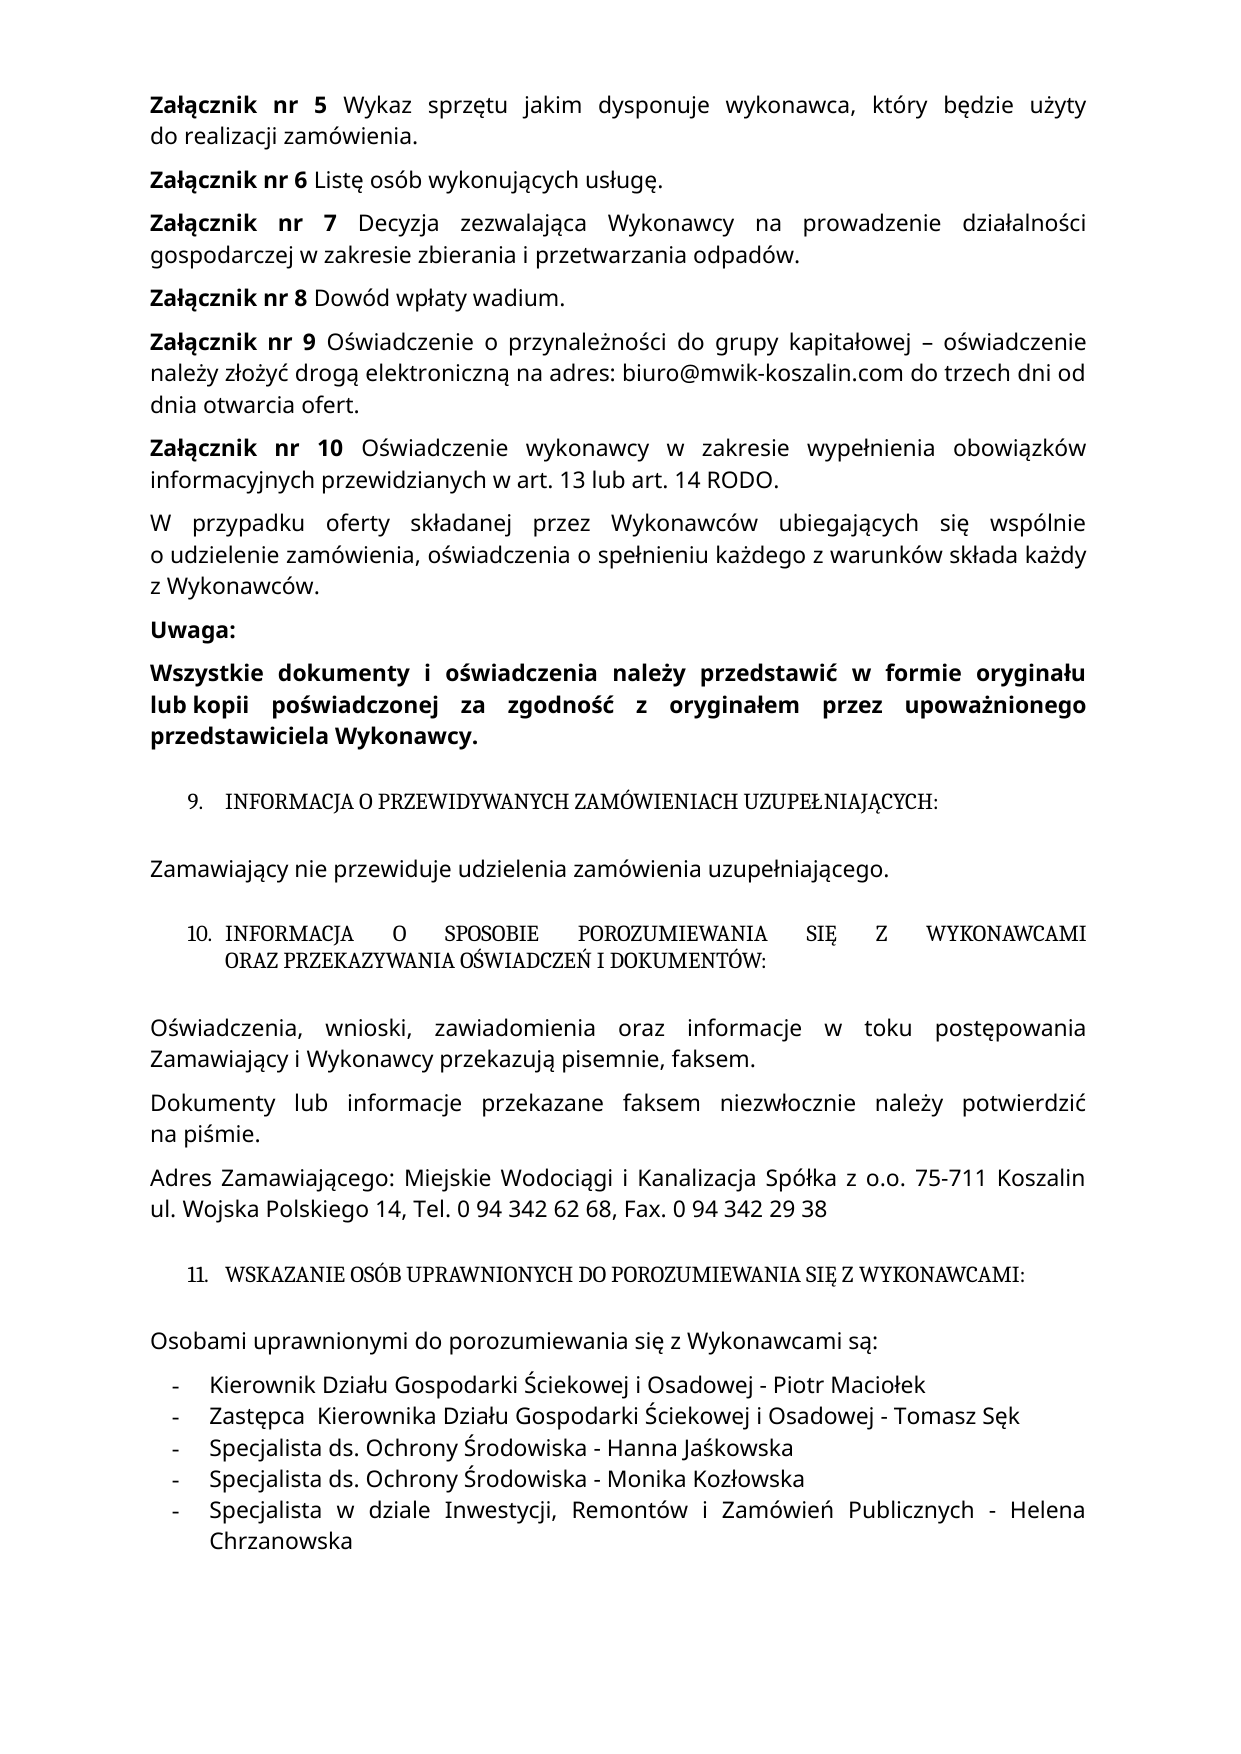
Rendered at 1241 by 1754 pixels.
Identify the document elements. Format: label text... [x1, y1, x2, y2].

text Załącznik nr 6 Listę osób wykonujących usługę. [150, 164, 1087, 195]
subtitle WSKAZANIE OSÓB UPRAWNIONYCH DO POROZUMIEWANIA SIĘ Z WYKONAWCAMI: [187, 1261, 1087, 1288]
text Dokumenty lub informacje przekazane faksem niezwłocznie należy potwierdzić na piśmie. [150, 1086, 1087, 1149]
list Specjalista ds. Ochrony Środowiska - Hanna Jaśkowska [172, 1432, 1087, 1463]
list Kierownik Działu Gospodarki Ściekowej i Osadowej - Piotr Maciołek [172, 1369, 1087, 1400]
list Specjalista ds. Ochrony Środowiska - Monika Kozłowska [172, 1463, 1087, 1494]
text Załącznik nr 10 Oświadczenie wykonawcy w zakresie wypełnienia obowiązków informacyjnych przewidzianych w art. 13 lub art. 14 RODO. [150, 432, 1087, 495]
text Wszystkie dokumenty i oświadczenia należy przedstawić w formie oryginału lub kopii poświadczonej za zgodność z oryginałem przez upoważnionego przedstawiciela Wykonawcy. [150, 657, 1087, 751]
list Specjalista w dziale Inwestycji, Remontów i Zamówień Publicznych - Helena Chrzanowska [172, 1494, 1087, 1557]
text Załącznik nr 5 Wykaz sprzętu jakim dysponuje wykonawca, który będzie użyty do realizacji zamówienia. [150, 89, 1087, 151]
text W przypadku oferty składanej przez Wykonawców ubiegających się wspólnie o udzielenie zamówienia, oświadczenia o spełnieniu każdego z warunków składa każdy z Wykonawców. [150, 507, 1087, 601]
text Osobami uprawnionymi do porozumiewania się z Wykonawcami są: [150, 1325, 1087, 1357]
subtitle INFORMACJA O SPOSOBIE POROZUMIEWANIA SIĘ Z WYKONAWCAMI ORAZ PRZEKAZYWANIA OŚWIADCZEŃ I DOKUMENTÓW: [187, 921, 1087, 974]
text Zamawiający nie przewiduje udzielenia zamówienia uzupełniającego. [150, 852, 1087, 884]
subtitle INFORMACJA O PRZEWIDYWANYCH ZAMÓWIENIACH UZUPEŁNIAJĄCYCH: [187, 789, 1087, 815]
text Uwaga: [150, 614, 1087, 645]
text Załącznik nr 8 Dowód wpłaty wadium. [150, 282, 1087, 314]
text Załącznik nr 9 Oświadczenie o przynależności do grupy kapitałowej – oświadczenie należy złożyć drogą elektroniczną na adres: biuro@mwik-koszalin.com do trzech dni od dnia otwarcia ofert. [150, 326, 1087, 420]
text Załącznik nr 7 Decyzja zezwalająca Wykonawcy na prowadzenie działalności gospodarczej w zakresie zbierania i przetwarzania odpadów. [150, 207, 1087, 270]
text Oświadczenia, wnioski, zawiadomienia oraz informacje w toku postępowania Zamawiający i Wykonawcy przekazują pisemnie, faksem. [150, 1011, 1087, 1074]
list Zastępca Kierownika Działu Gospodarki Ściekowej i Osadowej - Tomasz Sęk [172, 1400, 1087, 1432]
text Adres Zamawiającego: Miejskie Wodociągi i Kanalizacja Spółka z o.o. 75-711 Koszalin ul. Wojska Polskiego 14, Tel. 0 94 342 62 68, Fax. 0 94 342 29 38 [150, 1161, 1087, 1224]
